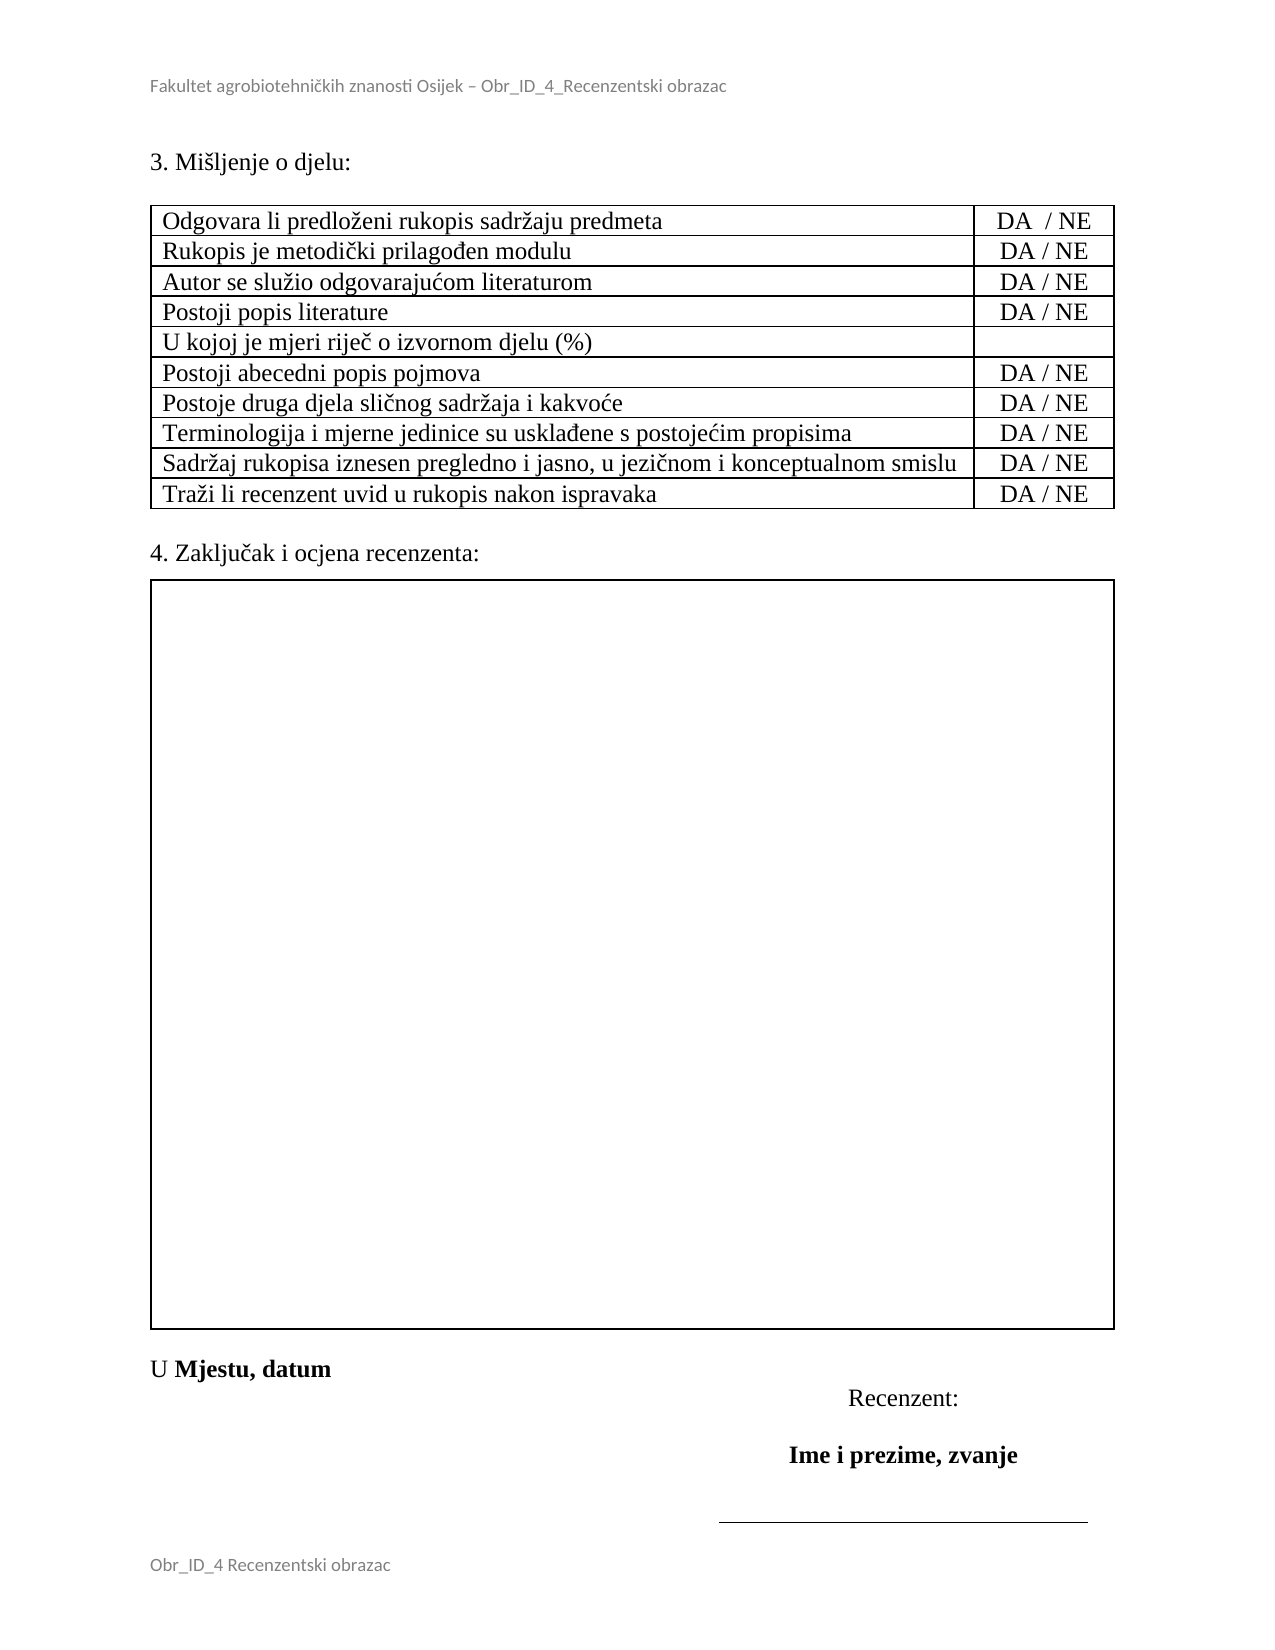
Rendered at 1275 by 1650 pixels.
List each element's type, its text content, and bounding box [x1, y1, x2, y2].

table_cell Postoji abecedni popis pojmova [152, 358, 973, 386]
table_cell DA / NE [975, 449, 1113, 477]
table_cell Terminologija i mjerne jedinice su usklađene s postojećim propisima [152, 418, 973, 447]
table_cell DA / NE [975, 358, 1113, 386]
table_cell DA / NE [975, 236, 1113, 265]
table_header DA / NE [975, 206, 1113, 235]
table_header [152, 581, 1113, 1328]
table_cell Rukopis je metodički prilagođen modulu [152, 236, 973, 265]
table_cell DA / NE [975, 267, 1113, 295]
text 3. Mišljenje o djelu: [150, 147, 1125, 176]
table_cell Sadržaj rukopisa iznesen pregledno i jasno, u jezičnom i konceptualnom smislu [152, 449, 973, 477]
table_cell DA / NE [975, 479, 1113, 508]
text Recenzent: [682, 1383, 1125, 1411]
table_cell DA / NE [975, 418, 1113, 447]
table_cell Postoje druga djela sličnog sadržaja i kakvoće [152, 388, 973, 417]
table_cell DA / NE [975, 297, 1113, 326]
table_cell Traži li recenzent uvid u rukopis nakon ispravaka [152, 479, 973, 508]
table_cell U kojoj je mjeri riječ o izvornom djelu (%) [152, 327, 973, 356]
table_cell [975, 327, 1113, 356]
table_cell Postoji popis literature [152, 297, 973, 326]
table_cell Autor se služio odgovarajućom literaturom [152, 267, 973, 295]
text U Mjestu, datum [150, 1354, 1125, 1383]
table_cell DA / NE [975, 388, 1113, 417]
text Ime i prezime, zvanje [682, 1440, 1125, 1469]
table_header Odgovara li predloženi rukopis sadržaju predmeta [152, 206, 973, 235]
text 4. Zaključak i ocjena recenzenta: [150, 538, 1125, 567]
